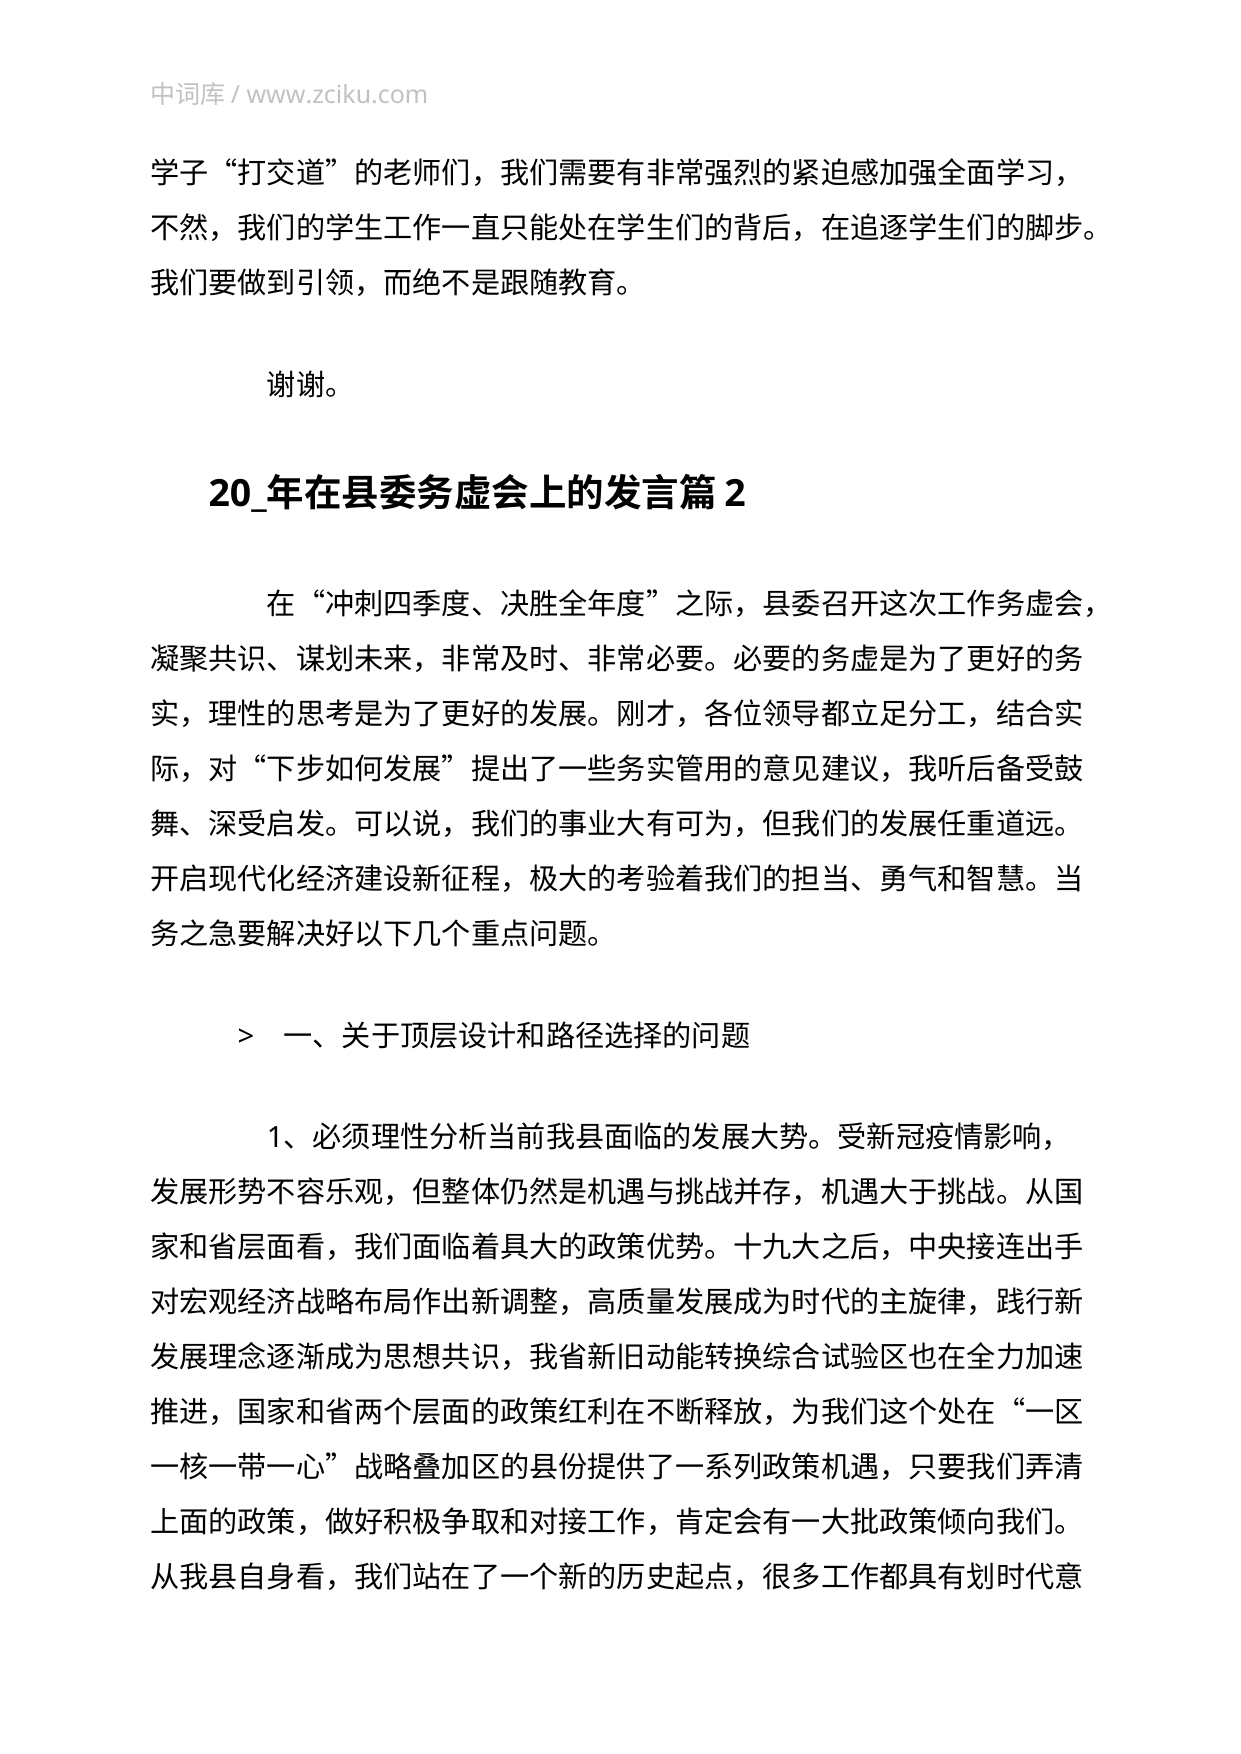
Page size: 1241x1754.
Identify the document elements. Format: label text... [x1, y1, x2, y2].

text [150, 1114, 1090, 1596]
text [150, 150, 1090, 302]
text 20_年在县委务虚会上的发言篇2 [150, 463, 1090, 518]
text 在“冲刺四季度、决胜全年度”之际，县委召开这次工作务虚会，凝聚共识、谋划未来，非常及时、非常必要。必要的务虚是为了更好的务实，理性的思考是为了更好的发展。刚才，各位领导都立足分工，结合实际，对“下步如何发展”提出了一些务实管用的意见建议，我听后备受鼓舞、深受启发。可以说，我们的事业大有可为，但我们的发展任重道远。开启现代化经济建设新征程，极大的考验着我们的担当、勇气和智慧。当务之急要解决好以下几个重点问题。 [150, 581, 1090, 953]
text 谢谢。 [150, 362, 1090, 404]
text > 一、关于顶层设计和路径选择的问题 [150, 1012, 1090, 1054]
